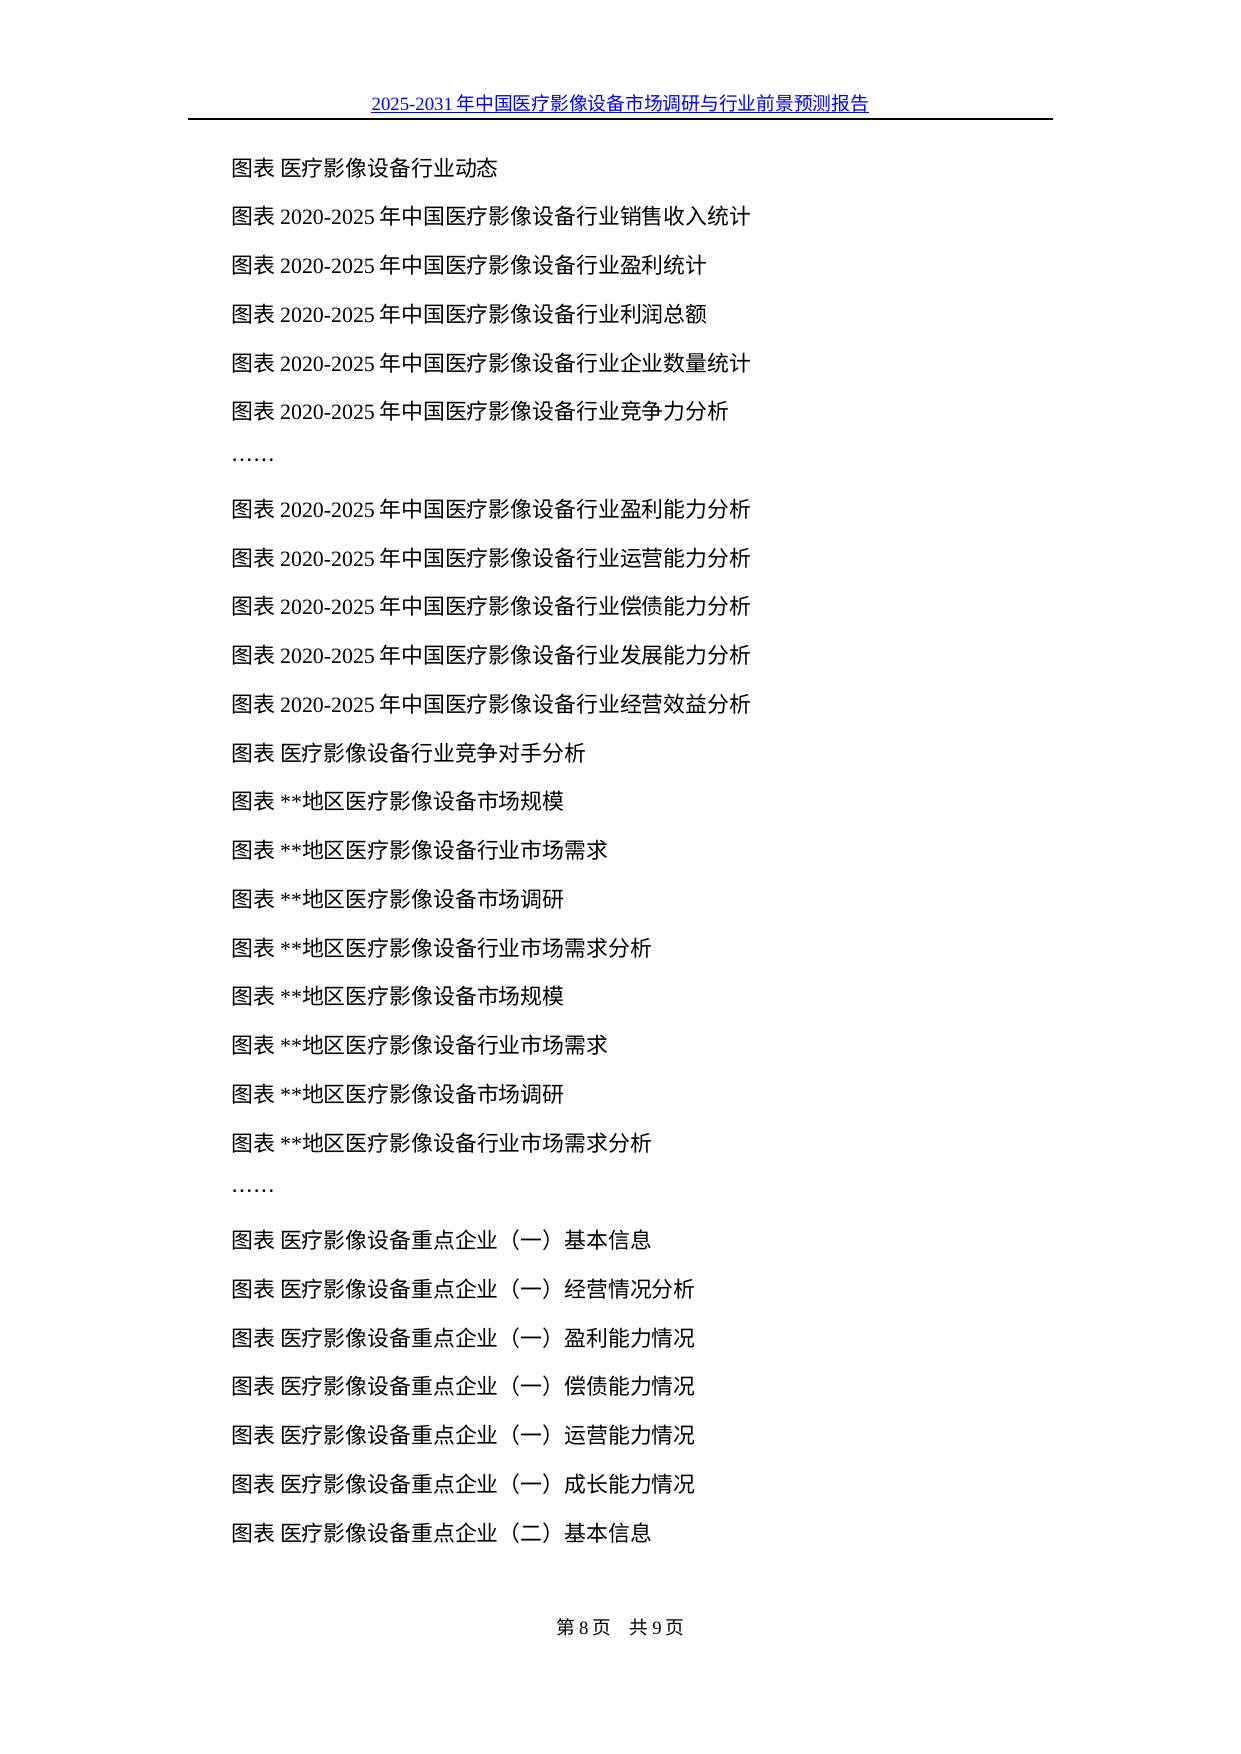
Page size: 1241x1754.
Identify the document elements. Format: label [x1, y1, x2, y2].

text [187, 150, 1053, 1548]
